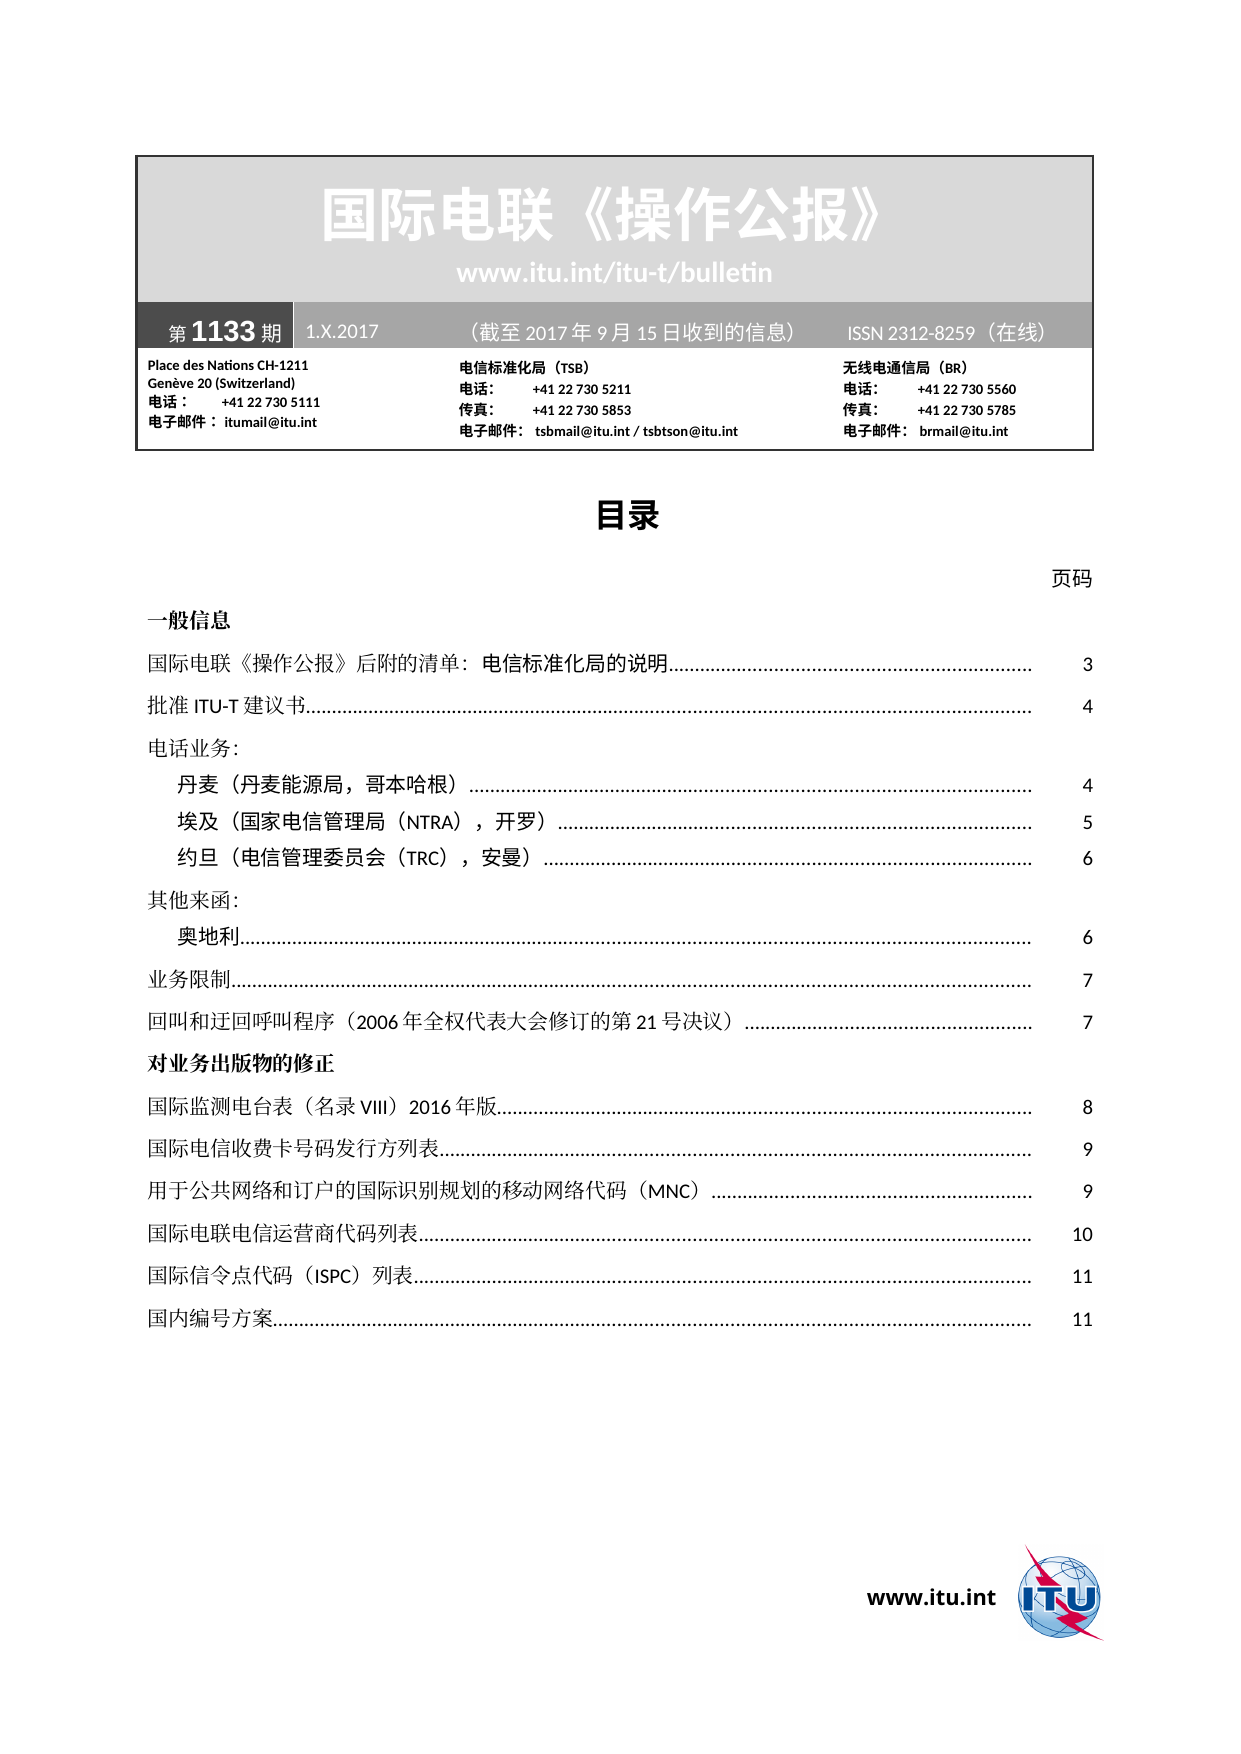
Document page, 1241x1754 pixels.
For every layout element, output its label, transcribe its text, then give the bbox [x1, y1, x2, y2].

text 埃及（国家电信管理局（NTRA），开罗） 5 [177, 805, 1092, 835]
text 国际电联电信运营商代码列表 10 [148, 1217, 1092, 1247]
text 对业务出版物的修正 [148, 1048, 1092, 1078]
text 国际电联《操作公报》后附的清单：电信标准化局的说明 3 [148, 647, 1092, 677]
text 电话业务： [148, 732, 1092, 762]
table_cell 第1133期 [138, 302, 293, 348]
table_cell Place des Nations CH-1211 Genève 20 (Switzerland) 电话： +41 22 730 5111 电子邮件： itumail@itu.int [138, 348, 447, 449]
table_cell 1.X.2017 [294, 302, 447, 348]
text 回叫和迂回呼叫程序（2006年全权代表大会修订的第21号决议） 7 [148, 1005, 1092, 1035]
table_cell （截至2017年9月15日收到的信息） ISSN 2312-8259（在线） [447, 302, 1092, 348]
text 其他来函： [148, 884, 1092, 914]
text 一般信息 [148, 605, 1092, 635]
text 国际监测电台表（名录VIII）2016年版 8 [148, 1090, 1092, 1120]
text 批准ITU-T建议书 4 [148, 690, 1092, 720]
text 国内编号方案 11 [148, 1302, 1092, 1332]
text 页码 [118, 562, 1093, 592]
picture [1018, 1544, 1104, 1641]
text 业务限制 7 [148, 963, 1092, 993]
text 奥地利 6 [177, 920, 1092, 951]
text 约旦（电信管理委员会（TRC），安曼） 6 [177, 841, 1092, 872]
table_cell 无线电通信局（BR） 电话： +41 22 730 5560 传真： +41 22 730 5785 电子邮件： brmail@itu.int [831, 348, 1092, 449]
table_cell 电信标准化局（TSB） 电话： +41 22 730 5211 传真： +41 22 730 5853 电子邮件： tsbmail@itu.int / tsbtson@itu.int [447, 348, 831, 449]
table_header 国际电联《操作公报》 www.itu.int/itu-t/bulletin [138, 157, 1092, 302]
subtitle 目录 [162, 489, 1092, 537]
text 国际电信收费卡号码发行方列表 9 [148, 1133, 1092, 1162]
text 丹麦（丹麦能源局，哥本哈根） 4 [177, 768, 1092, 799]
text 用于公共网络和订户的国际识别规划的移动网络代码（MNC） 9 [148, 1175, 1092, 1205]
text 国际信令点代码（ISPC）列表 11 [148, 1260, 1092, 1290]
